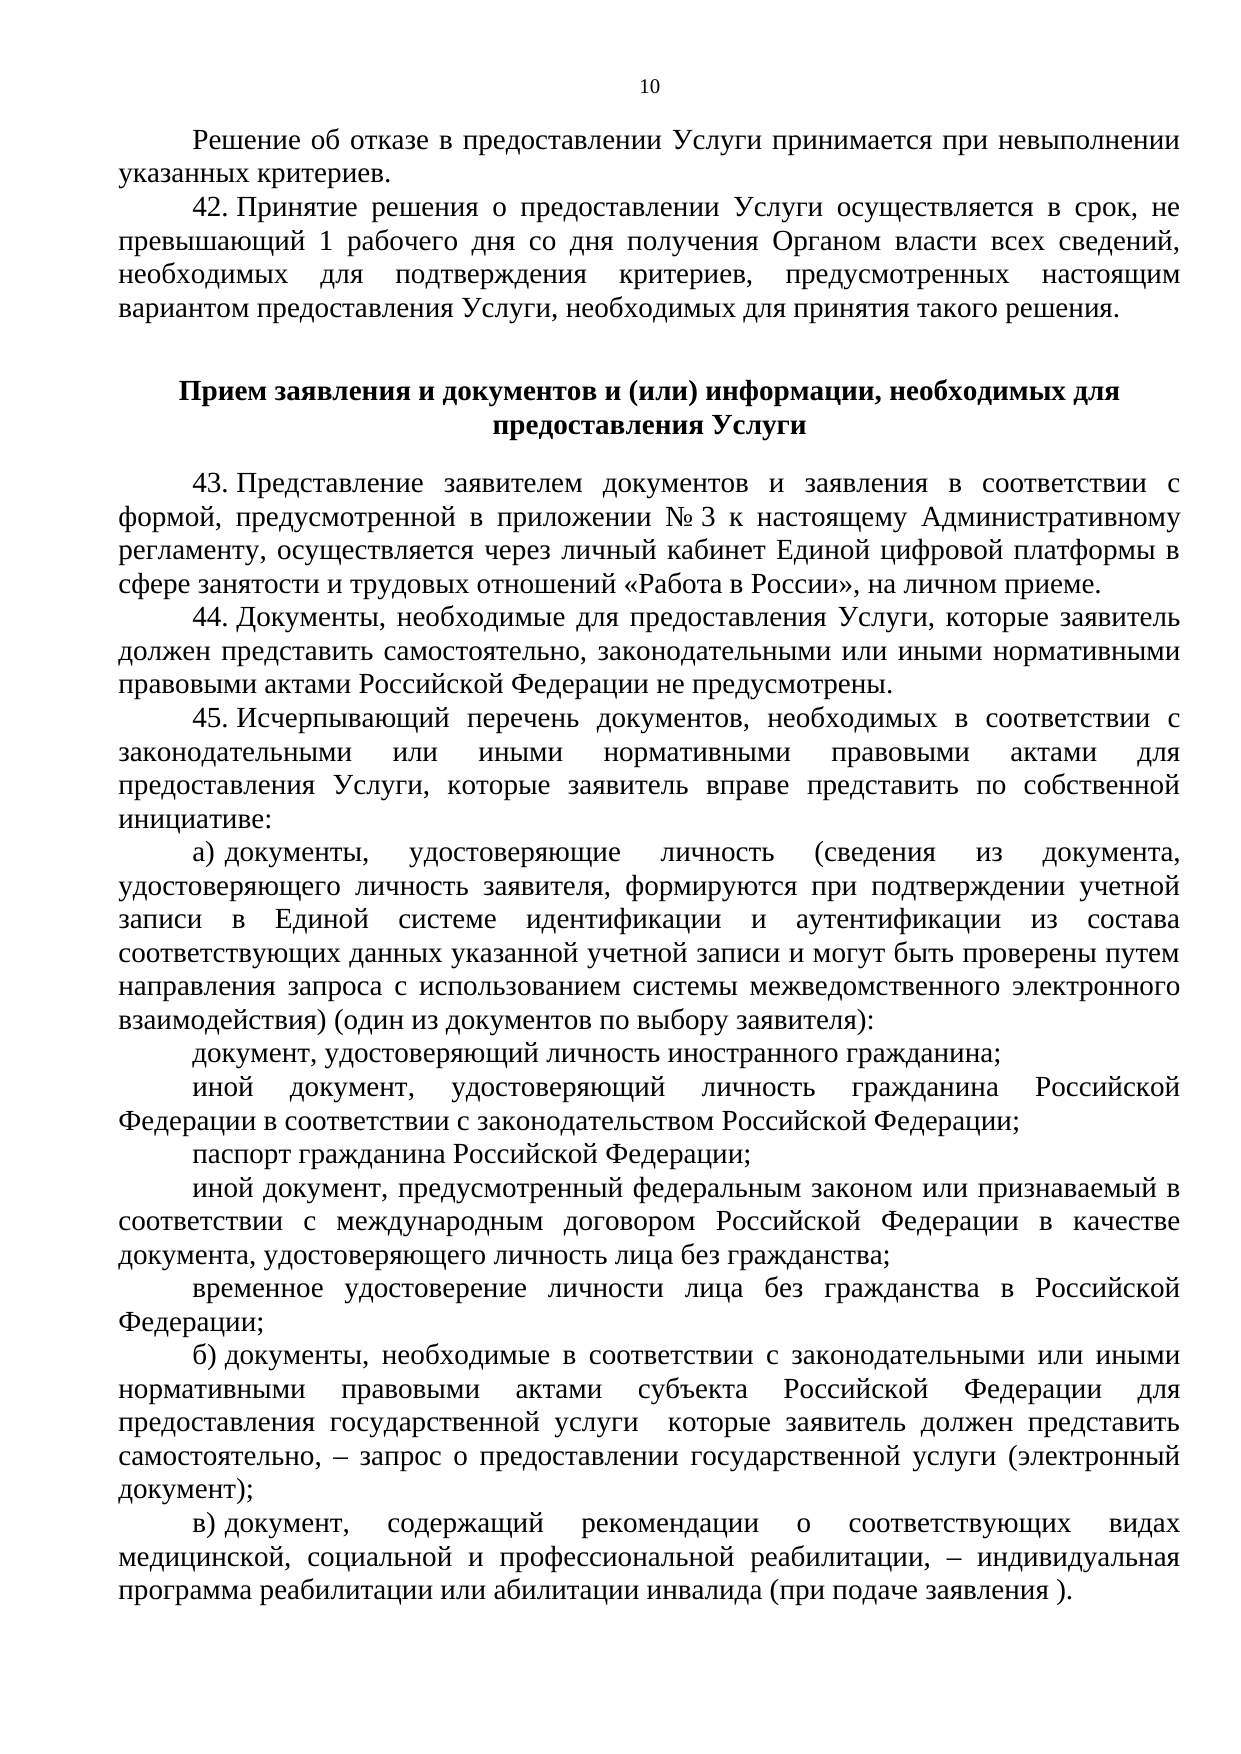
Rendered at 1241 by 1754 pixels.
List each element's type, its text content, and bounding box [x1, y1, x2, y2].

list документы, удостоверяющие личность (сведения из документа, удостоверяющего личность заявителя, формируются при подтверждении учетной записи в Единой системе идентификации и аутентификации из состава соответствующих данных указанной учетной записи и могут быть проверены путем направления запроса с использованием системы межведомственного электронного взаимодействия) (один из документов по выбору заявителя): [118, 834, 1181, 1036]
text Прием заявления и документов и (или) информации, необходимых для предоставления Услуги [118, 373, 1181, 440]
text Решение об отказе в предоставлении Услуги принимается при невыполнении указанных критериев. [118, 122, 1181, 189]
list Исчерпывающий перечень документов, необходимых в соответствии с законодательными или иными нормативными правовыми актами для предоставления Услуги, которые заявитель вправе представить по собственной инициативе: [118, 700, 1181, 834]
text иной документ, предусмотренный федеральным законом или признаваемый в соответствии с международным договором Российской Федерации в качестве документа, удостоверяющего личность лица без гражданства; [118, 1170, 1181, 1270]
list документы, необходимые в соответствии с законодательными или иными нормативными правовыми актами субъекта Российской Федерации для предоставления государственной услуги которые заявитель должен представить самостоятельно, – запрос о предоставлении государственной услуги (электронный документ); [118, 1337, 1181, 1505]
list документ, содержащий рекомендации о соответствующих видах медицинской, социальной и профессиональной реабилитации, – индивидуальная программа реабилитации или абилитации инвалида (при подаче заявления ). [118, 1505, 1181, 1606]
text документ, удостоверяющий личность иностранного гражданина; [118, 1036, 1181, 1069]
text иной документ, удостоверяющий личность гражданина Российской Федерации в соответствии с законодательством Российской Федерации; [118, 1069, 1181, 1136]
text временное удостоверение личности лица без гражданства в Российской Федерации; [118, 1270, 1181, 1337]
text паспорт гражданина Российской Федерации; [118, 1136, 1181, 1170]
list Принятие решения о предоставлении Услуги осуществляется в срок, не превышающий 1 рабочего дня со дня получения Органом власти всех сведений, необходимых для подтверждения критериев, предусмотренных настоящим вариантом предоставления Услуги, необходимых для принятия такого решения. [118, 189, 1181, 323]
list Документы, необходимые для предоставления Услуги, которые заявитель должен представить самостоятельно, законодательными или иными нормативными правовыми актами Российской Федерации не предусмотрены. [118, 599, 1181, 700]
list Представление заявителем документов и заявления в соответствии с формой, предусмотренной в приложении № 3 к настоящему Административному регламенту, осуществляется через личный кабинет Единой цифровой платформы в сфере занятости и трудовых отношений «Работа в России», на личном приеме. [118, 465, 1181, 599]
